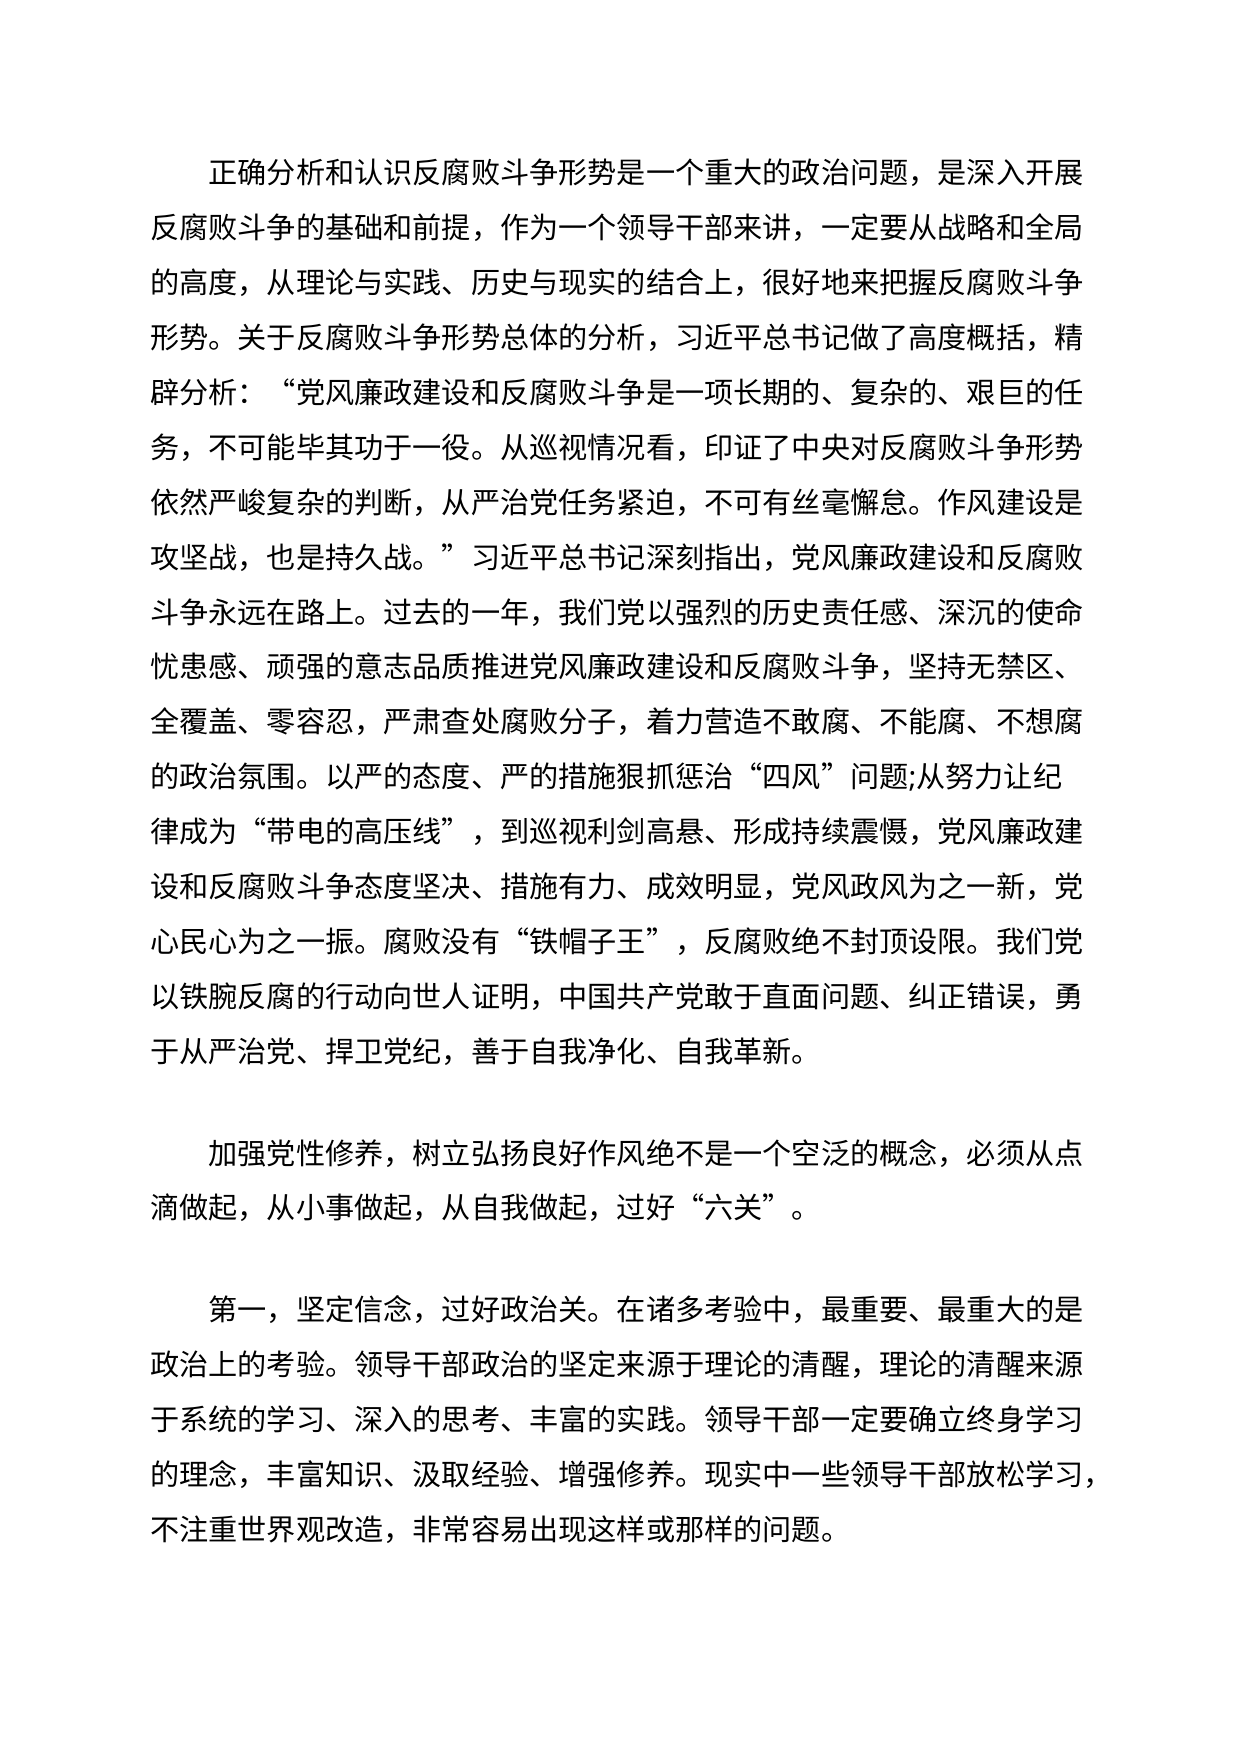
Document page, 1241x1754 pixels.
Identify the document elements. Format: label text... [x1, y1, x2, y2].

text 正确分析和认识反腐败斗争形势是一个重大的政治问题，是深入开展反腐败斗争的基础和前提，作为一个领导干部来讲，一定要从战略和全局的高度，从理论与实践、历史与现实的结合上，很好地来把握反腐败斗争形势。关于反腐败斗争形势总体的分析，习近平总书记做了高度概括，精辟分析：“党风廉政建设和反腐败斗争是一项长期的、复杂的、艰巨的任务，不可能毕其功于一役。从巡视情况看，印证了中央对反腐败斗争形势依然严峻复杂的判断，从严治党任务紧迫，不可有丝毫懈怠。作风建设是攻坚战，也是持久战。”习近平总书记深刻指出，党风廉政建设和反腐败斗争永远在路上。过去的一年，我们党以强烈的历史责任感、深沉的使命忧患感、顽强的意志品质推进党风廉政建设和反腐败斗争，坚持无禁区、全覆盖、零容忍，严肃查处腐败分子，着力营造不敢腐、不能腐、不想腐的政治氛围。以严的态度、严的措施狠抓惩治“四风”问题;从努力让纪律成为“带电的高压线”，到巡视利剑高悬、形成持续震慑，党风廉政建设和反腐败斗争态度坚决、措施有力、成效明显，党风政风为之一新，党心民心为之一振。腐败没有“铁帽子王”，反腐败绝不封顶设限。我们党以铁腕反腐的行动向世人证明，中国共产党敢于直面问题、纠正错误，勇于从严治党、捍卫党纪，善于自我净化、自我革新。 [150, 150, 1090, 1071]
text 加强党性修养，树立弘扬良好作风绝不是一个空泛的概念，必须从点滴做起，从小事做起，从自我做起，过好“六关”。 [150, 1130, 1090, 1227]
text 第一，坚定信念，过好政治关。在诸多考验中，最重要、最重大的是政治上的考验。领导干部政治的坚定来源于理论的清醒，理论的清醒来源于系统的学习、深入的思考、丰富的实践。领导干部一定要确立终身学习的理念，丰富知识、汲取经验、增强修养。现实中一些领导干部放松学习，不注重世界观改造，非常容易出现这样或那样的问题。 [150, 1287, 1090, 1549]
